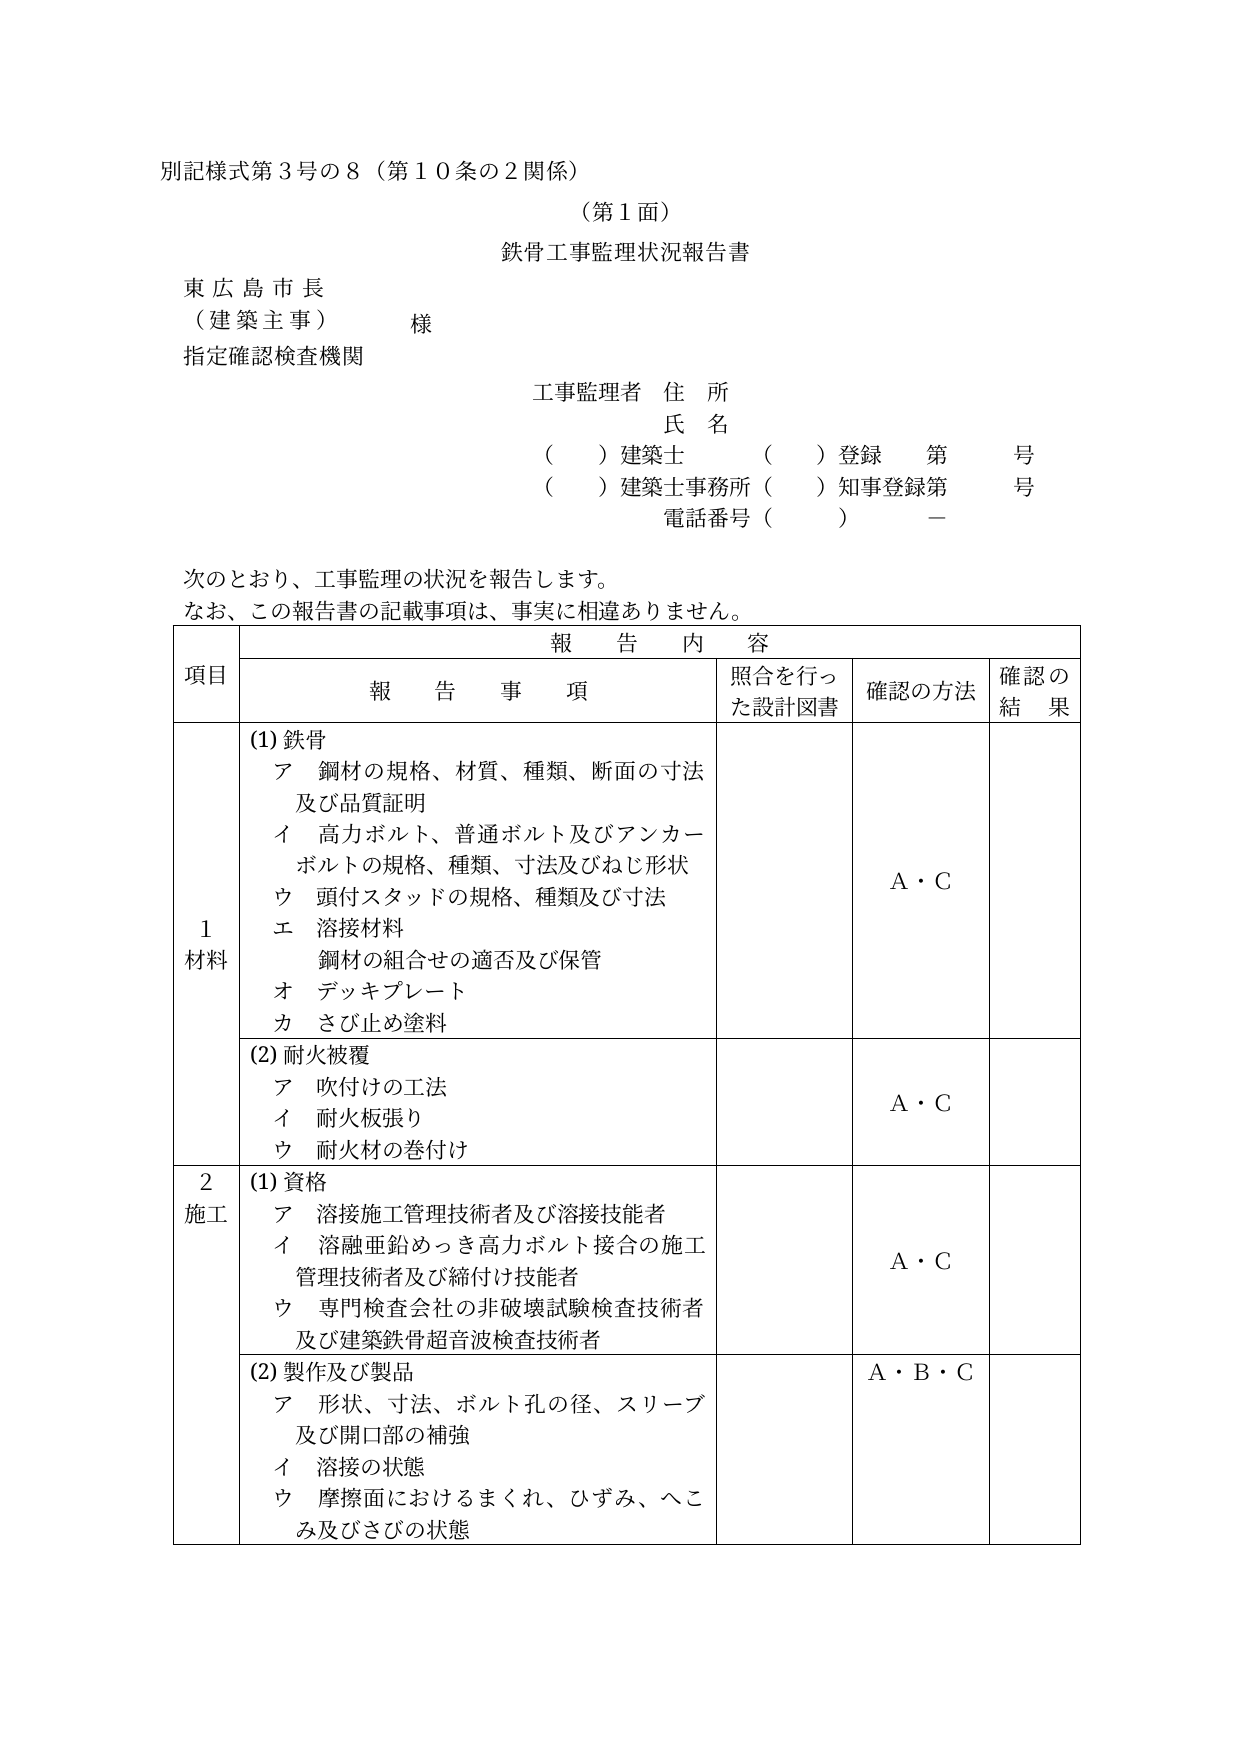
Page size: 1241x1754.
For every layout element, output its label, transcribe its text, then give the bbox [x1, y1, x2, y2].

table_cell ２ 施工 [174, 1166, 239, 1544]
table_cell [990, 1039, 1080, 1164]
table_header 東広島市長 （建築主事） [172, 272, 377, 334]
table_cell Ａ・Ｃ [853, 723, 989, 1037]
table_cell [240, 1355, 716, 1544]
table_cell Ａ・Ｃ [853, 1166, 989, 1354]
table_cell １ 材料 [174, 723, 239, 1164]
text なお、この報告書の記載事項は、事実に相違ありません。 [160, 594, 1091, 625]
text （ ）建築士 （ ）登録 第 号 [160, 438, 1091, 470]
table_cell Ａ・Ｃ [853, 1039, 989, 1164]
table_cell [717, 723, 852, 1037]
text （第１面） [160, 190, 1091, 231]
text 電話番号（ ） － [160, 501, 1091, 533]
table_cell [990, 1166, 1080, 1354]
text 鉄骨工事監理状況報告書 [160, 231, 1091, 272]
table_cell (1) 鉄骨 ア 鋼材の規格、材質、種類、断面の寸法及び品質証明 イ 高力ボルト、普通ボルト及びアンカーボルトの規格、種類、寸法及びねじ形状 ウ 頭付スタッドの規格、種類及び寸法 エ 溶接材料 鋼材の組合せの適否及び保管 オ デッキプレート カ さび止め塗料 [240, 723, 716, 1037]
text 工事監理者 住 所 [160, 375, 1091, 407]
table_cell 確認の方法 [853, 659, 989, 722]
table_cell Ａ・Ｂ・Ｃ [853, 1355, 989, 1544]
table_cell 指定確認検査機関 [172, 335, 377, 375]
text （ ）建築士事務所（ ）知事登録第 号 [160, 470, 1091, 501]
table_header 報 告 内 容 [240, 626, 1080, 658]
table_cell 報 告 事 項 [240, 659, 716, 722]
table_cell 照合を行った設計図書 [717, 659, 852, 722]
table_cell [717, 1355, 852, 1544]
table_cell [717, 1166, 852, 1354]
table_cell [990, 723, 1080, 1037]
table_cell (2) 耐火被覆 ア 吹付けの工法 イ 耐火板張り ウ 耐火材の巻付け [240, 1039, 716, 1164]
text 次のとおり、工事監理の状況を報告します。 [160, 562, 1091, 594]
table_cell [717, 1039, 852, 1164]
table_header 様 [377, 272, 422, 375]
table_cell 確認の結果 [990, 659, 1080, 722]
table_cell [990, 1355, 1080, 1544]
text 別記様式第３号の８（第１０条の２関係） [160, 149, 1091, 190]
table_header 項目 [174, 626, 239, 722]
table_cell (1) 資格 ア 溶接施工管理技術者及び溶接技能者 イ 溶融亜鉛めっき高力ボルト接合の施工管理技術者及び締付け技能者 ウ 専門検査会社の非破壊試験検査技術者及び建築鉄骨超音波検査技術者 [240, 1166, 716, 1354]
text 氏 名 [160, 407, 1091, 438]
